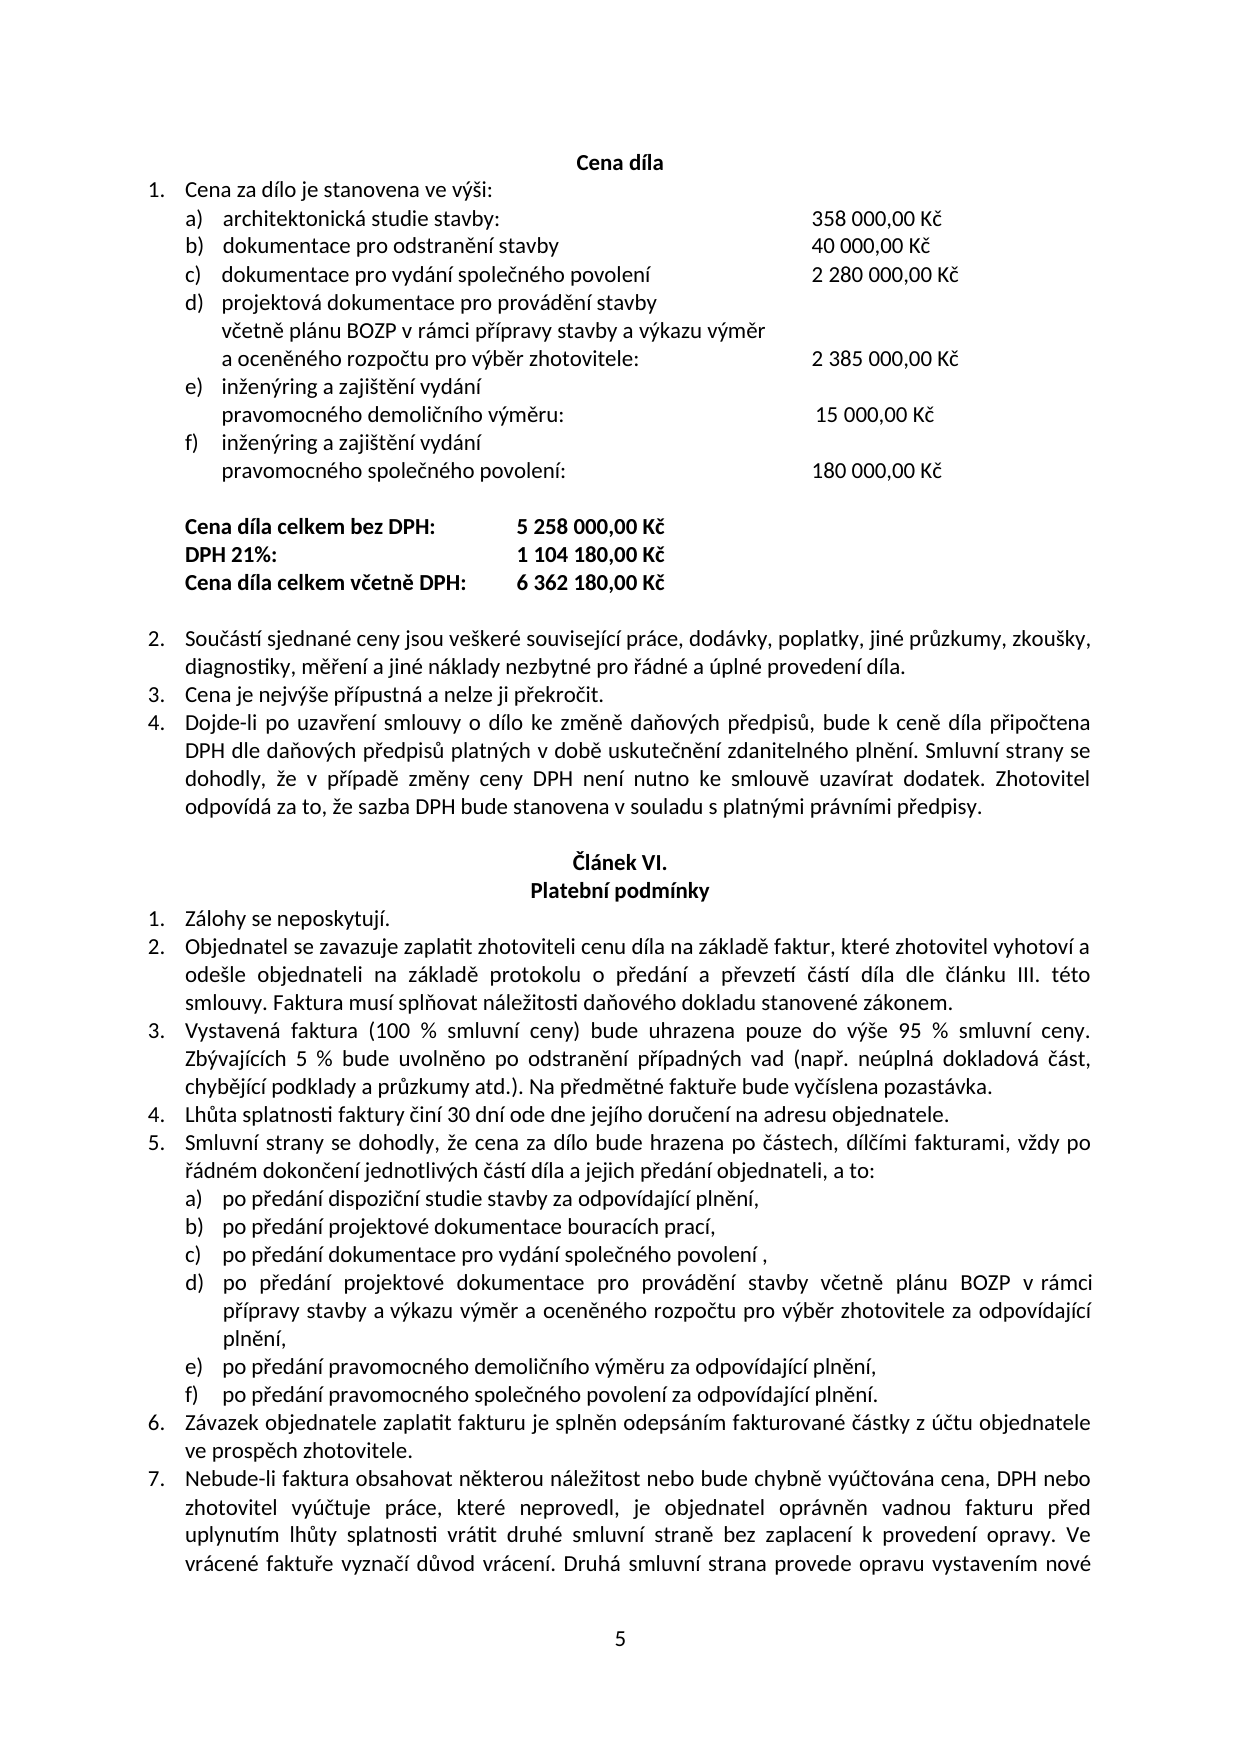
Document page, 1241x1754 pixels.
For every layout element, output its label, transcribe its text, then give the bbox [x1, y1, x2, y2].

text Cena díla celkem bez DPH: 5 258 000,00 Kč [148, 512, 1093, 540]
list pravomocného společného povolení: 180 000,00 Kč [185, 456, 1093, 484]
list Cena je nejvýše přípustná a nelze ji překročit. [148, 680, 1093, 708]
list architektonická studie stavby: 358 000,00 Kč [185, 204, 1093, 232]
list Součástí sjednané ceny jsou veškeré související práce, dodávky, poplatky, jiné průzkumy, zkoušky, diagnostiky, měření a jiné náklady nezbytné pro řádné a úplné provedení díla. [148, 624, 1093, 680]
list Závazek objednatele zaplatit fakturu je splněn odepsáním fakturované částky z účtu objednatele ve prospěch zhotovitele. [148, 1408, 1093, 1464]
list inženýring a zajištění vydání [148, 428, 1093, 456]
list po předání pravomocného společného povolení za odpovídající plnění. [185, 1381, 1093, 1408]
list dokumentace pro vydání společného povolení 2 280 000,00 Kč [148, 260, 1093, 288]
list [148, 1464, 1093, 1577]
list po předání dokumentace pro vydání společného povolení , [185, 1240, 1093, 1268]
list Cena za dílo je stanovena ve výši: [148, 176, 1093, 204]
text Cena díla [148, 148, 1093, 176]
list Smluvní strany se dohodly, že cena za dílo bude hrazena po částech, dílčími fakturami, vždy po řádném dokončení jednotlivých částí díla a jejich předání objednateli, a to: [148, 1128, 1093, 1184]
list a oceněného rozpočtu pro výběr zhotovitele: 2 385 000,00 Kč [185, 344, 1093, 372]
text Cena díla celkem včetně DPH: 6 362 180,00 Kč [148, 568, 1093, 596]
list Objednatel se zavazuje zaplatit zhotoviteli cenu díla na základě faktur, které zhotovitel vyhotoví a odešle objednateli na základě protokolu o předání a převzetí částí díla dle článku III. této smlouvy. Faktura musí splňovat náležitosti daňového dokladu stanovené zákonem. [148, 932, 1093, 1016]
list po předání dispoziční studie stavby za odpovídající plnění, [185, 1184, 1093, 1212]
text Platební podmínky [148, 876, 1093, 904]
list Vystavená faktura (100 % smluvní ceny) bude uhrazena pouze do výše 95 % smluvní ceny. Zbývajících 5 % bude uvolněno po odstranění případných vad (např. neúplná dokladová část, chybějící podklady a průzkumy atd.). Na předmětné faktuře bude vyčíslena pozastávka. [148, 1016, 1093, 1100]
text DPH 21%: 1 104 180,00 Kč [148, 540, 1093, 568]
list Zálohy se neposkytují. [148, 904, 1093, 932]
list inženýring a zajištění vydání [148, 372, 1093, 400]
list po předání projektové dokumentace bouracích prací, [185, 1212, 1093, 1240]
list po předání pravomocného demoličního výměru za odpovídající plnění, [185, 1352, 1093, 1381]
list Dojde-li po uzavření smlouvy o dílo ke změně daňových předpisů, bude k ceně díla připočtena DPH dle daňových předpisů platných v době uskutečnění zdanitelného plnění. Smluvní strany se dohodly, že v případě změny ceny DPH není nutno ke smlouvě uzavírat dodatek. Zhotovitel odpovídá za to, že sazba DPH bude stanovena v souladu s platnými právními předpisy. [148, 708, 1093, 820]
text Článek VI. [148, 848, 1093, 876]
list projektová dokumentace pro provádění stavby [148, 288, 1093, 316]
list včetně plánu BOZP v rámci přípravy stavby a výkazu výměr [185, 316, 1093, 344]
list pravomocného demoličního výměru: 15 000,00 Kč [185, 400, 1093, 428]
list dokumentace pro odstranění stavby 40 000,00 Kč [185, 232, 1093, 260]
list po předání projektové dokumentace pro provádění stavby včetně plánu BOZP v rámci přípravy stavby a výkazu výměr a oceněného rozpočtu pro výběr zhotovitele za odpovídající plnění, [185, 1268, 1093, 1352]
list Lhůta splatnosti faktury činí 30 dní ode dne jejího doručení na adresu objednatele. [148, 1100, 1093, 1128]
